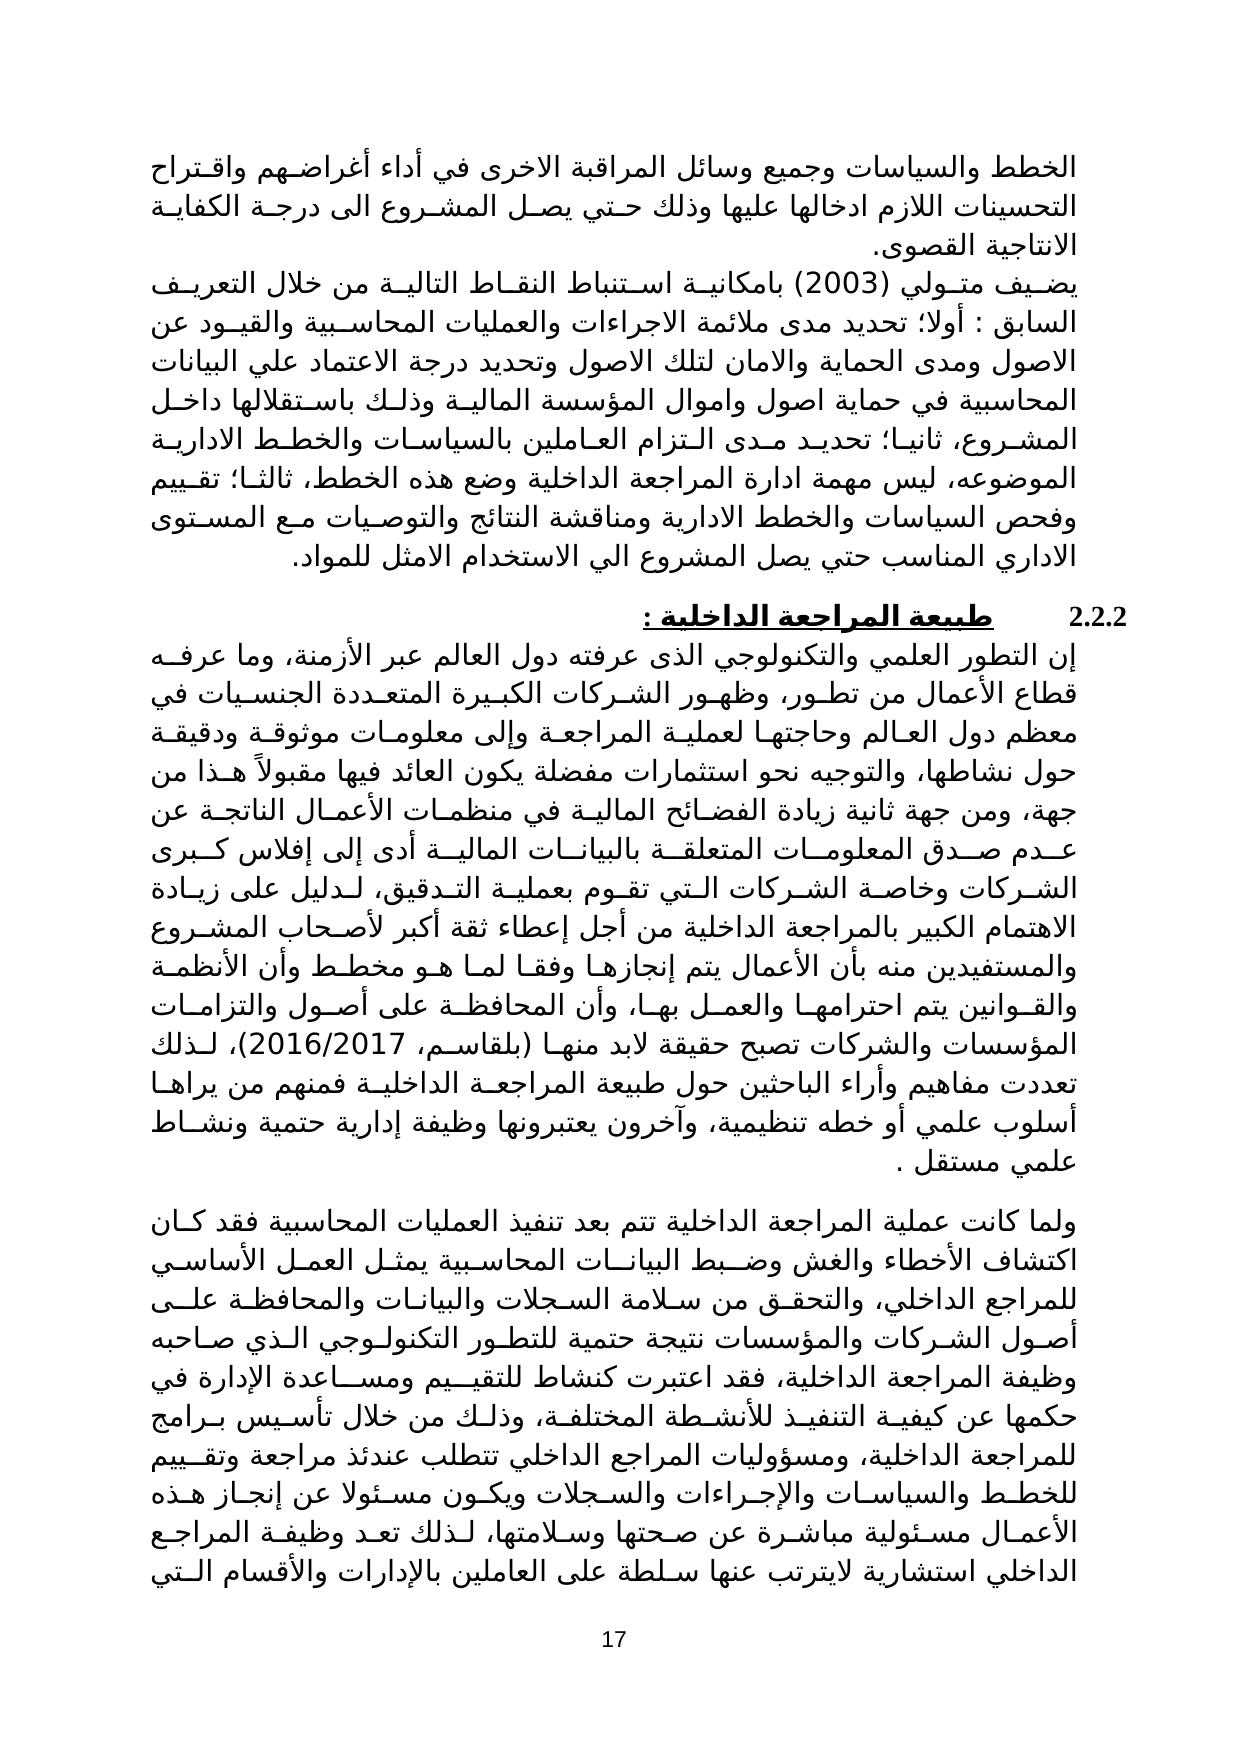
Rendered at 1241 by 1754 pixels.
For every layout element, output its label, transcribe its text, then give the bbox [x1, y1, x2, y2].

text إن التطور العلمي والتكنولوجي الذى عرفته دول العالم عبر الأزمنة، وما عرفه قطاع الأعمال من تطور، وظهور الشركات الكبيرة المتعددة الجنسيات في معظم دول العالم وحاجتها لعملية المراجعة وإلى معلومات موثوقة ودقيقة حول نشاطها، والتوجيه نحو استثمارات مفضلة يكون العائد فيها مقبولاً هذا من جهة، ومن جهة ثانية زيادة الفضائح المالية في منظمات الأعمال الناتجة عن عدم صدق المعلومات المتعلقة بالبيانات المالية أدى إلى إفلاس كبرى الشركات وخاصة الشركات التي تقوم بعملية التدقيق، لدليل على زيادة الاهتمام الكبير بالمراجعة الداخلية من أجل إعطاء ثقة أكبر لأصحاب المشروع والمستفيدين منه بأن الأعمال يتم إنجازها وفقا لما هو مخطط وأن الأنظمة والقوانين يتم احترامها والعمل بها، وأن المحافظة على أصول والتزامات المؤسسات والشركات تصبح حقيقة لابد منها (بلقاسم، 2016/2017)، لذلك تعددت مفاهيم وأراء الباحثين حول طبيعة المراجعة الداخلية فمنهم من يراها أسلوب علمي أو خطه تنظيمية، وآخرون يعتبرونها وظيفة إدارية حتمية ونشاط علمي مستقل . [150, 638, 1078, 1178]
subtitle طبيعة المراجعة الداخلية : [150, 599, 1069, 633]
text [150, 1204, 1078, 1589]
text يضيف متولي (2003) بامكانية استنباط النقاط التالية من خلال التعريف السابق : أولا؛ تحديد مدى ملائمة الاجراءات والعمليات المحاسبية والقيود عن الاصول ومدى الحماية والامان لتلك الاصول وتحديد درجة الاعتماد علي البيانات المحاسبية في حماية اصول واموال المؤسسة المالية وذلك باستقلالها داخل المشروع، ثانيا؛ تحديد مدى التزام العاملين بالسياسات والخطط الادارية الموضوعه، ليس مهمة ادارة المراجعة الداخلية وضع هذه الخطط، ثالثا؛ تقييم وفحص السياسات والخطط الادارية ومناقشة النتائج والتوصيات مع المستوى الاداري المناسب حتي يصل المشروع الي الاستخدام الامثل للمواد. [150, 267, 1078, 573]
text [150, 150, 1078, 262]
